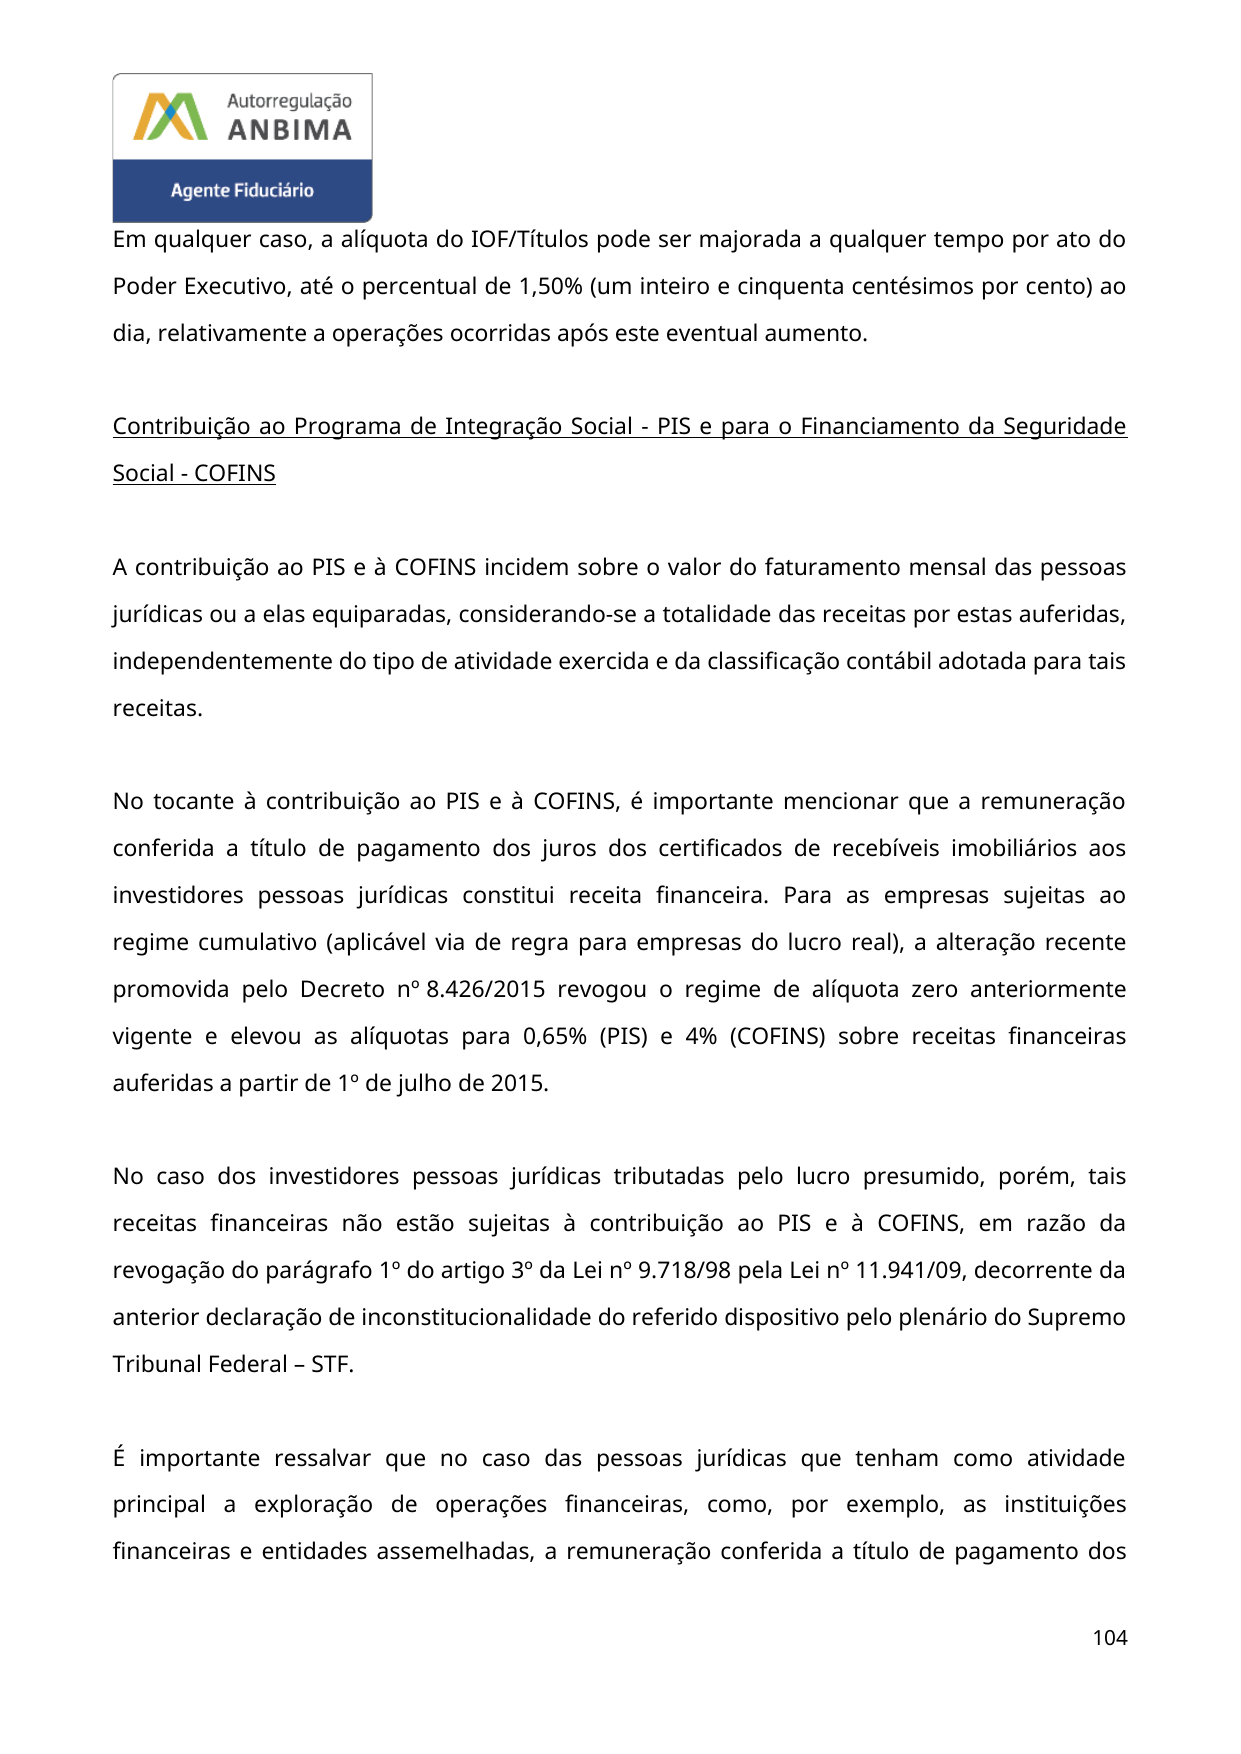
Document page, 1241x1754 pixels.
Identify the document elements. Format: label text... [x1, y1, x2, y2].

text A contribuição ao PIS e à COFINS incidem sobre o valor do faturamento mensal das pessoas jurídicas ou a elas equiparadas, considerando-se a totalidade das receitas por estas auferidas, independentemente do tipo de atividade exercida e da classificação contábil adotada para tais receitas. [112, 551, 1128, 723]
picture [112, 73, 373, 223]
text No caso dos investidores pessoas jurídicas tributadas pelo lucro presumido, porém, tais receitas financeiras não estão sujeitas à contribuição ao PIS e à COFINS, em razão da revogação do parágrafo 1º do artigo 3º da Lei nº 9.718/98 pela Lei nº 11.941/09, decorrente da anterior declaração de inconstitucionalidade do referido dispositivo pelo plenário do Supremo Tribunal Federal – STF. [112, 1160, 1128, 1379]
text Contribuição ao Programa de Integração Social - PIS e para o Financiamento da Seguridade Social - COFINS [112, 438, 1128, 488]
text No tocante à contribuição ao PIS e à COFINS, é importante mencionar que a remuneração conferida a título de pagamento dos juros dos certificados de recebíveis imobiliários aos investidores pessoas jurídicas constitui receita financeira. Para as empresas sujeitas ao regime cumulativo (aplicável via de regra para empresas do lucro real), a alteração recente promovida pelo Decreto nº 8.426/2015 revogou o regime de alíquota zero anteriormente vigente e elevou as alíquotas para 0,65% (PIS) e 4% (COFINS) sobre receitas financeiras auferidas a partir de 1º de julho de 2015. [112, 785, 1128, 1098]
text Contribuição ao Programa de Integração Social - PIS e para o Financiamento da Seguridade Social - COFINS [112, 410, 1128, 437]
